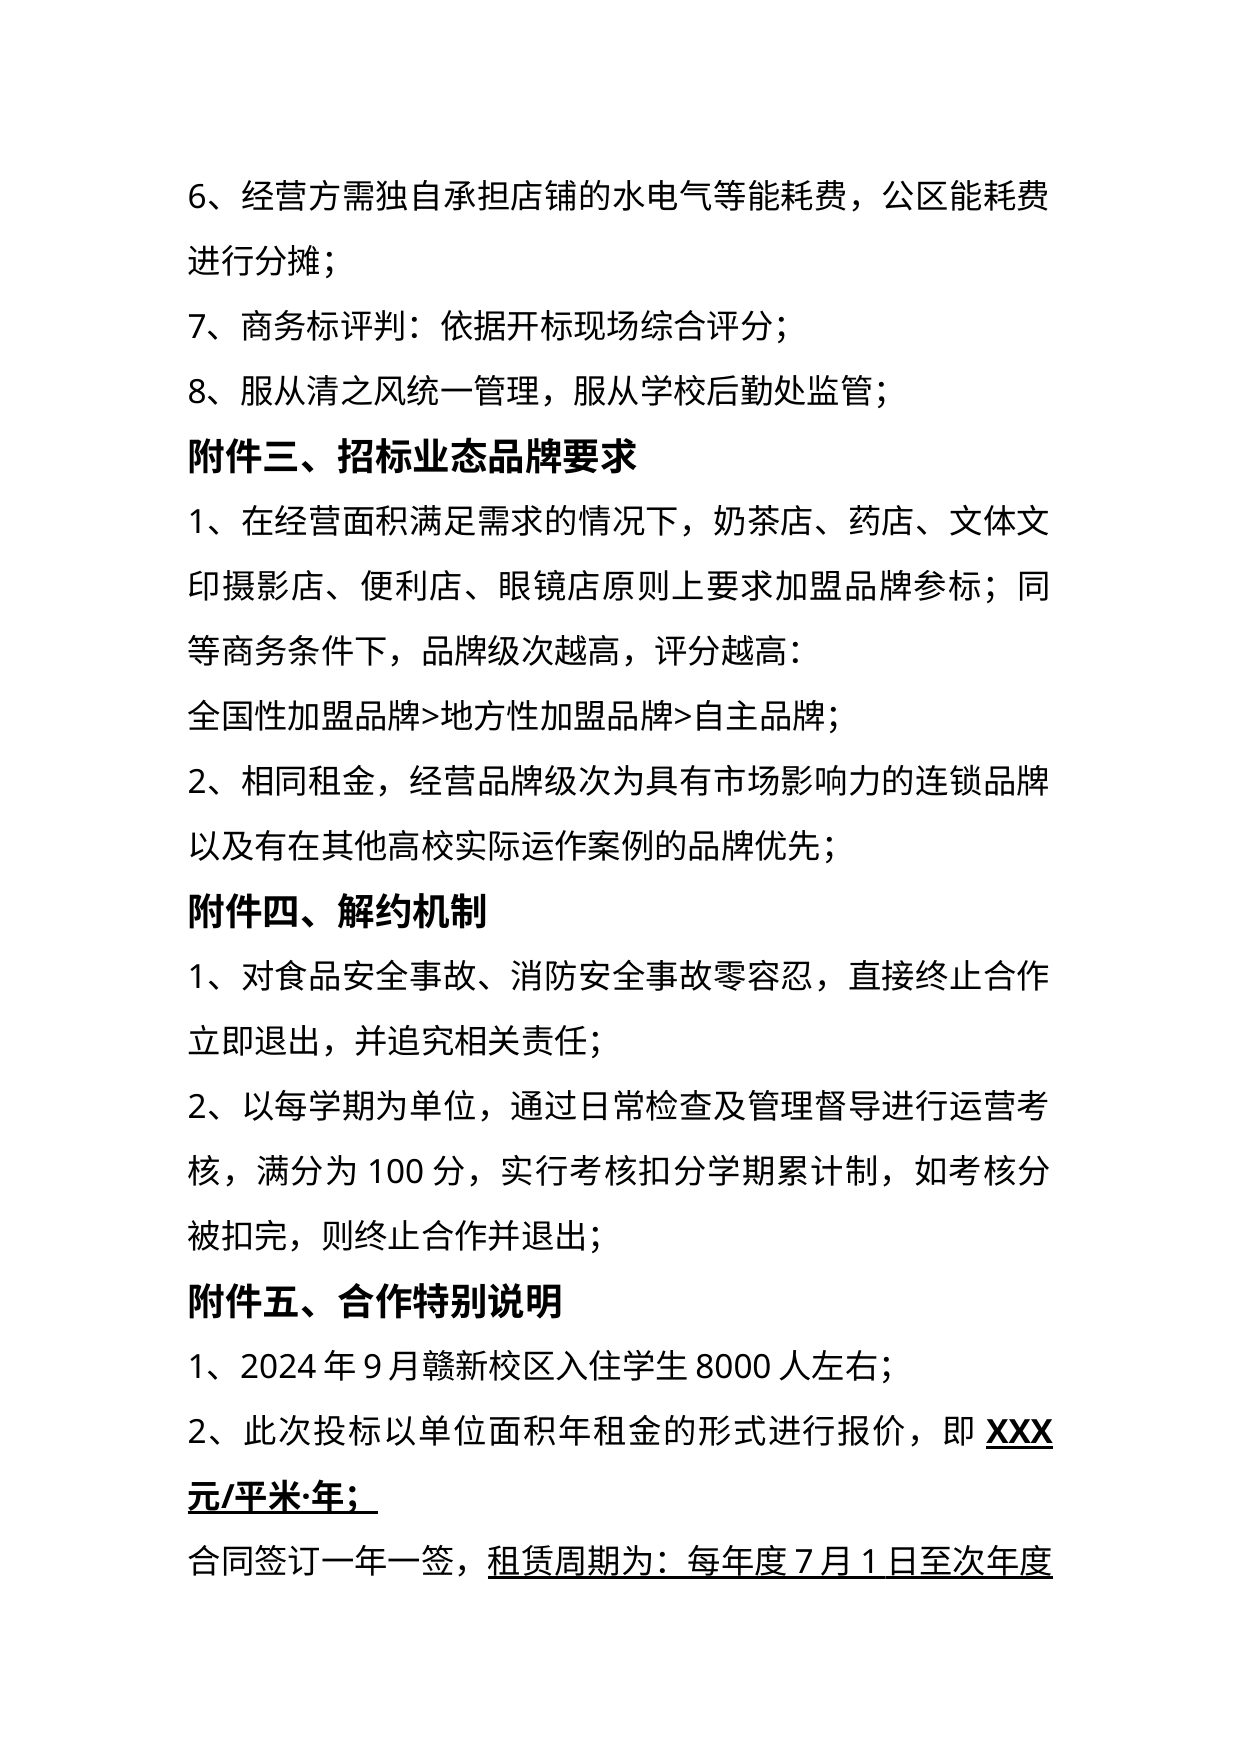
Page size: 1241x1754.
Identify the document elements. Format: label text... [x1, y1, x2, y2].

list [187, 1527, 1053, 1592]
list 全国性加盟品牌>地方性加盟品牌>自主品牌； [187, 682, 1053, 747]
list 附件四、解约机制 [187, 877, 1053, 942]
list 2、以每学期为单位，通过日常检查及管理督导进行运营考核，满分为100分，实行考核扣分学期累计制，如考核分被扣完，则终止合作并退出； [187, 1072, 1053, 1267]
list 2、相同租金，经营品牌级次为具有市场影响力的连锁品牌以及有在其他高校实际运作案例的品牌优先； [187, 747, 1053, 877]
list 1、对食品安全事故、消防安全事故零容忍，直接终止合作立即退出，并追究相关责任； [187, 942, 1053, 1072]
list 附件三、招标业态品牌要求 [187, 422, 1053, 487]
list 附件五、合作特别说明 [187, 1267, 1053, 1332]
list 7、商务标评判：依据开标现场综合评分； [187, 292, 1053, 357]
list 2、此次投标以单位面积年租金的形式进行报价，即XXX元/平米·年； [187, 1397, 1053, 1527]
list 8、服从清之风统一管理，服从学校后勤处监管； [187, 357, 1053, 422]
list 6、经营方需独自承担店铺的水电气等能耗费，公区能耗费进行分摊； [187, 162, 1053, 292]
list 1、2024年9月赣新校区入住学生8000人左右； [187, 1332, 1053, 1397]
list 1、在经营面积满足需求的情况下，奶茶店、药店、文体文印摄影店、便利店、眼镜店原则上要求加盟品牌参标；同等商务条件下，品牌级次越高，评分越高： [187, 487, 1053, 682]
